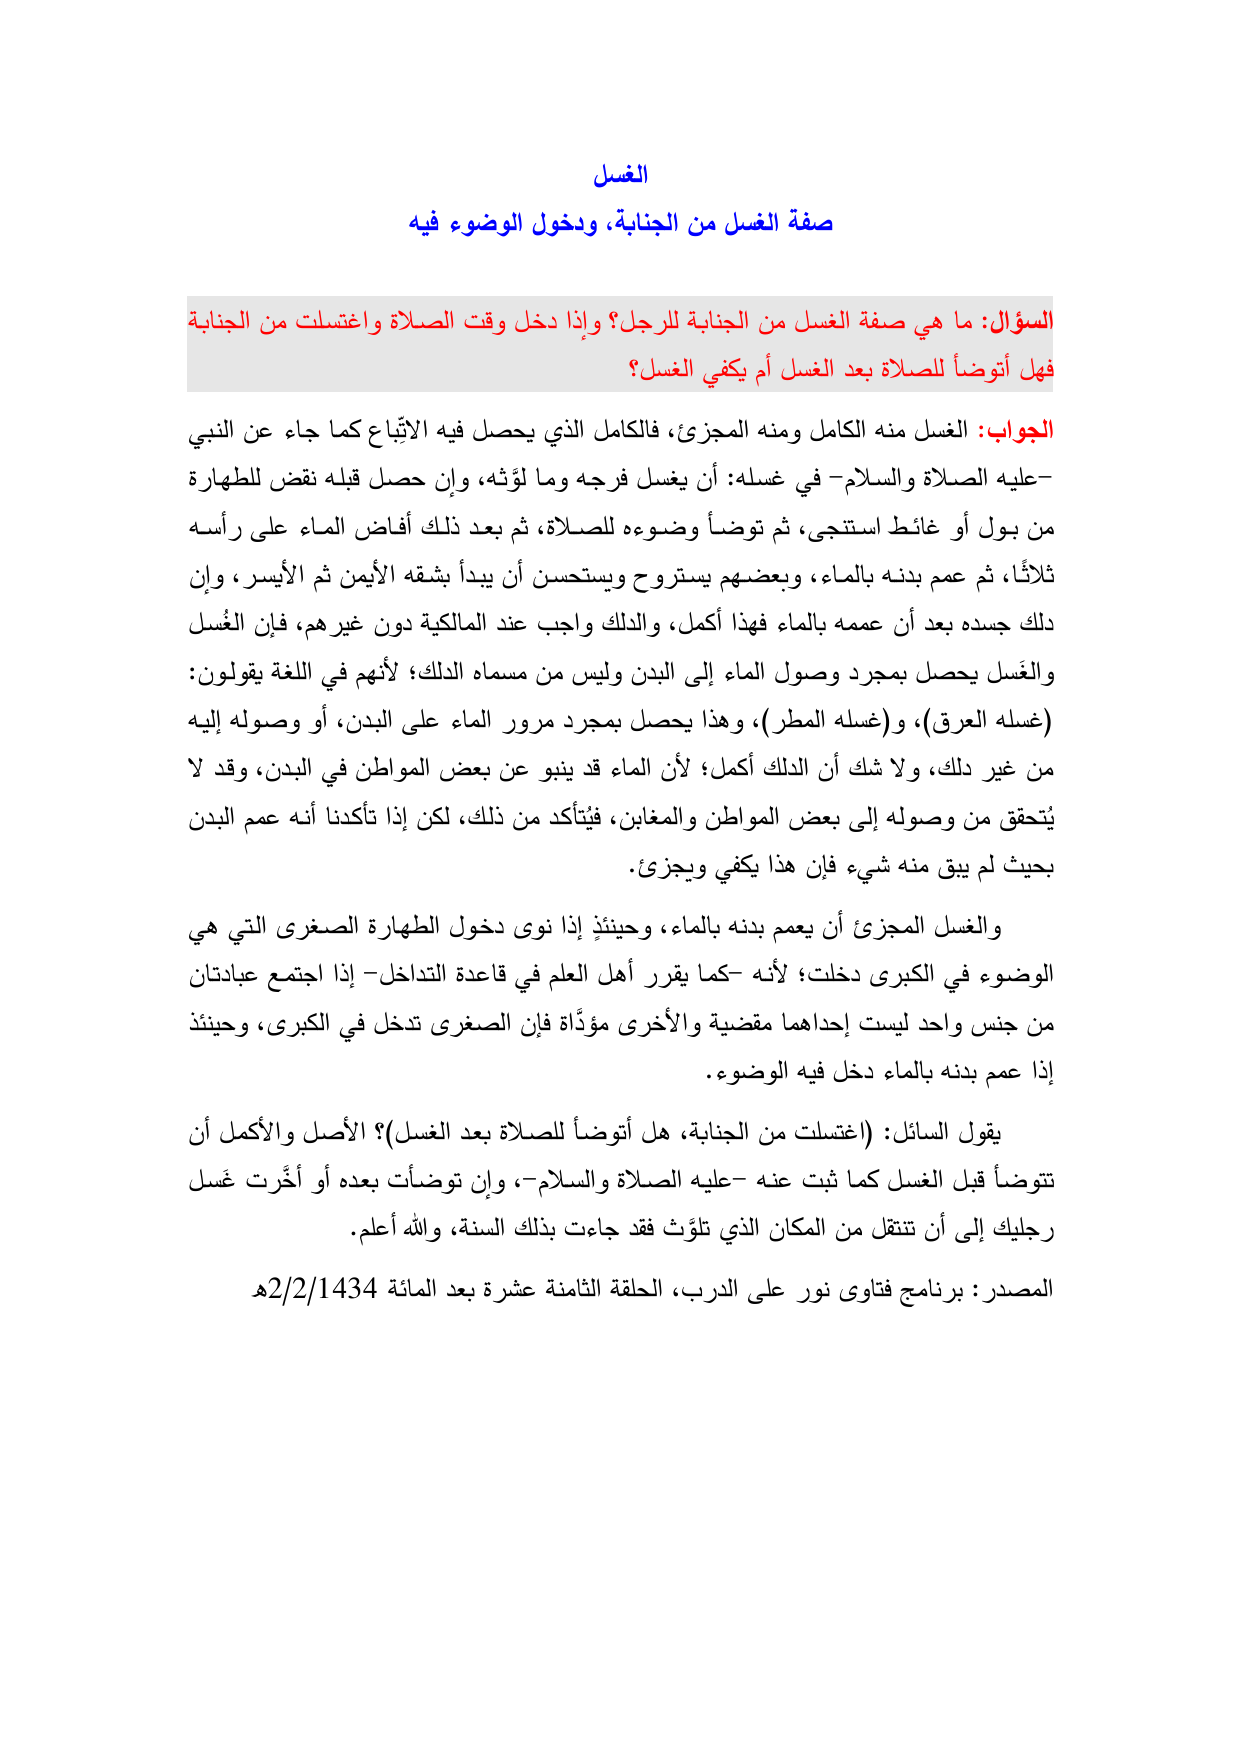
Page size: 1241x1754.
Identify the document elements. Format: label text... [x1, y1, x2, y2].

text الجواب: الغسل منه الكامل ومنه المجزئ، فالكامل الذي يحصل فيه الاتِّباع كما جاء عن النبي -عليه الصلاة والسلام- في غسله: أن يغسل فرجه وما لوَّثه، وإن حصل قبله نقض للطهارة من بول أو غائط استنجى، ثم توضأ وضوءه للصلاة، ثم بعد ذلك أفاض الماء على رأسه ثلاثًا، ثم عمم بدنه بالماء، وبعضهم يستروح ويستحسن أن يبدأ بشقه الأيمن ثم الأيسر، وإن دلك جسده بعد أن عممه بالماء فهذا أكمل، والدلك واجب عند المالكية دون غيرهم، فإن الغُسل والغَسل يحصل بمجرد وصول الماء إلى البدن وليس من مسماه الدلك؛ لأنهم في اللغة يقولون: (غسله العرق)، و(غسله المطر)، وهذا يحصل بمجرد مرور الماء على البدن، أو وصوله إليه من غير دلك، ولا شك أن الدلك أكمل؛ لأن الماء قد ينبو عن بعض المواطن في البدن، وقد لا يُتحقق من وصوله إلى بعض المواطن والمغابن، فيُتأكد من ذلك، لكن إذا تأكدنا أنه عمم البدن بحيث لم يبق منه شيء فإن هذا يكفي ويجزئ. [187, 405, 1053, 888]
text المصدر: برنامج فتاوى نور على الدرب، الحلقة الثامنة عشرة بعد المائة 2/2/1434ه [187, 1264, 1053, 1313]
title الغسل [187, 150, 1053, 198]
text يقول السائل: (اغتسلت من الجنابة، هل أتوضأ للصلاة بعد الغسل)؟ الأصل والأكمل أن تتوضأ قبل الغسل كما ثبت عنه -عليه الصلاة والسلام-، وإن توضأت بعده أو أخَّرت غَسل رجليك إلى أن تنتقل من المكان الذي تلوَّث فقد جاءت بذلك السنة، والله أعلم. [187, 1107, 1053, 1252]
text السؤال: ما هي صفة الغسل من الجنابة للرجل؟ وإذا دخل وقت الصلاة واغتسلت من الجنابة فهل أتوضأ للصلاة بعد الغسل أم يكفي الغسل؟ [187, 296, 1053, 392]
text والغسل المجزئ أن يعمم بدنه بالماء، وحينئذٍ إذا نوى دخول الطهارة الصغرى التي هي الوضوء في الكبرى دخلت؛ لأنه -كما يقرر أهل العلم في قاعدة التداخل- إذا اجتمع عبادتان من جنس واحد ليست إحداهما مقضية والأخرى مؤدَّاة فإن الصغرى تدخل في الكبرى، وحينئذ إذا عمم بدنه بالماء دخل فيه الوضوء. [187, 901, 1053, 1094]
title صفة الغسل من الجنابة، ودخول الوضوء فيه [187, 198, 1053, 247]
